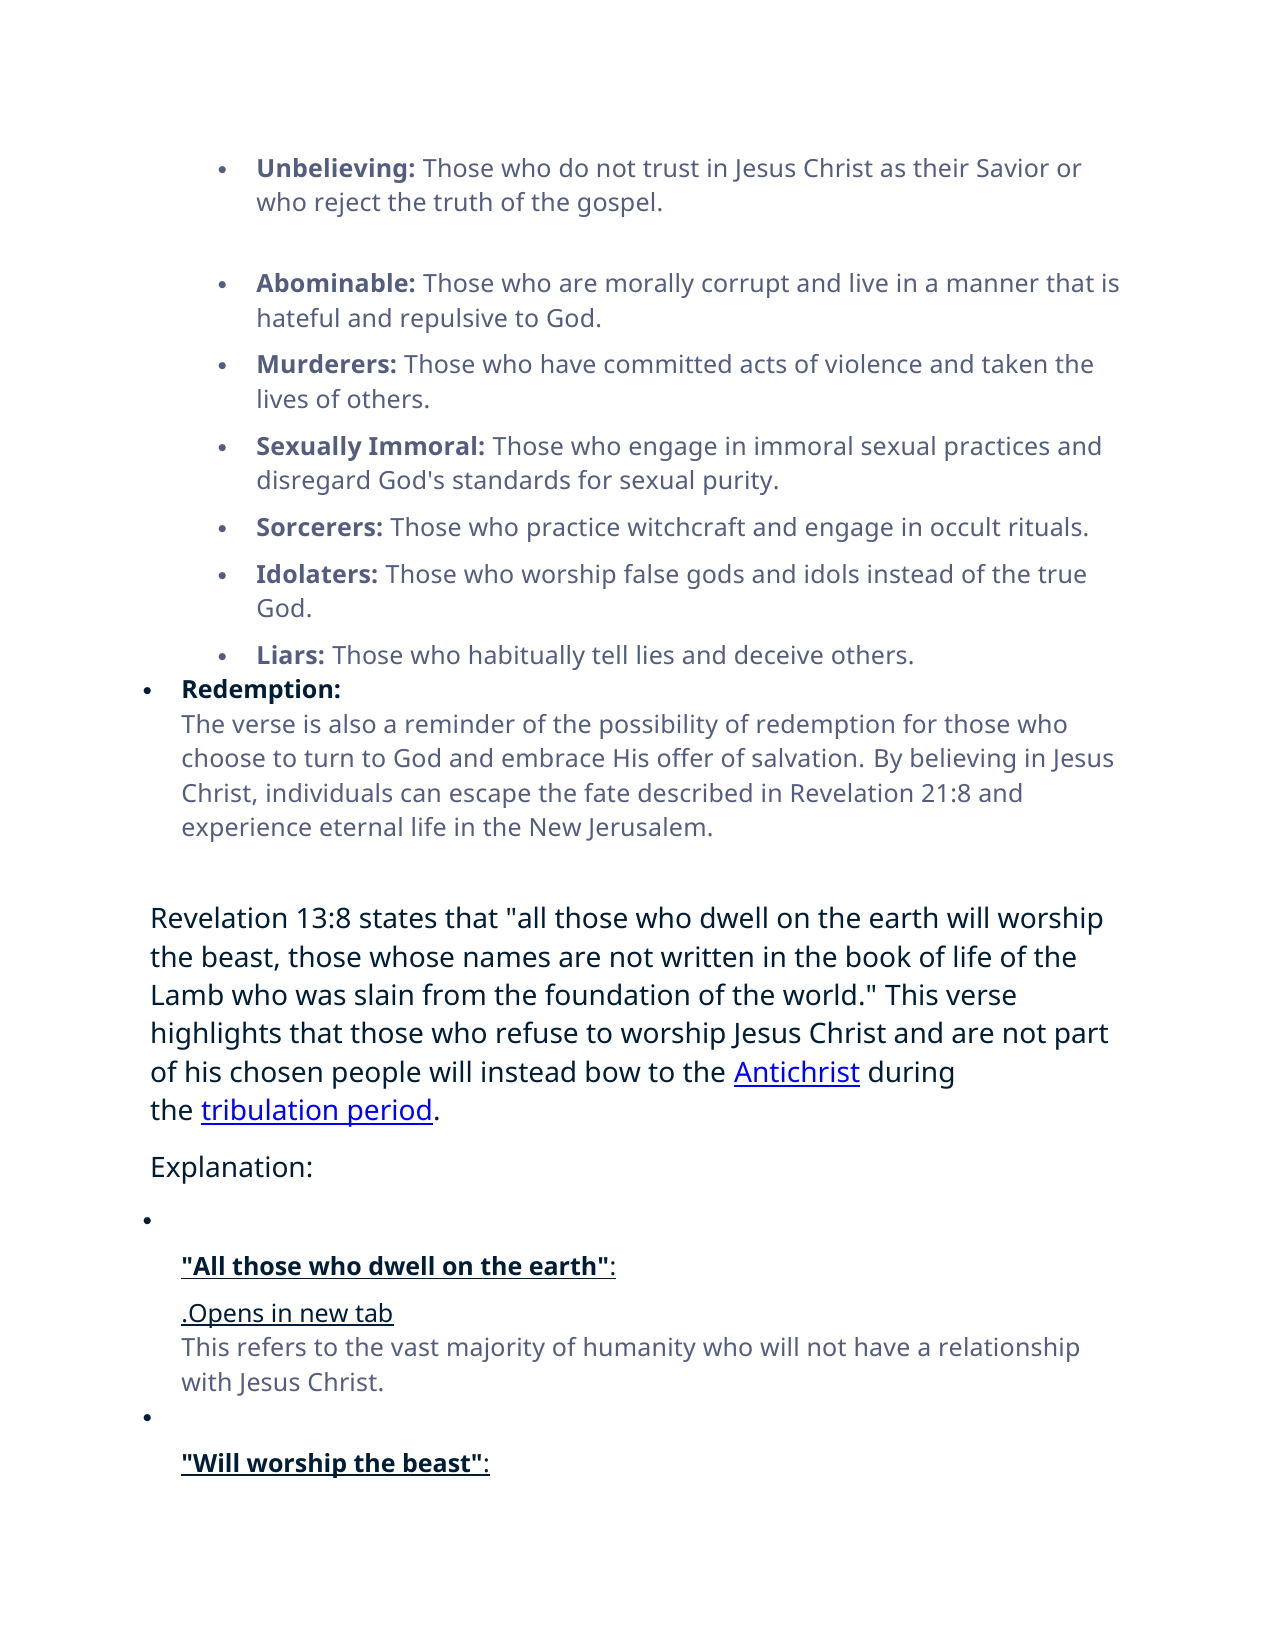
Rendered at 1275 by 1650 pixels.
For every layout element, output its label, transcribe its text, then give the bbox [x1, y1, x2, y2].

list Sorcerers: Those who practice witchcraft and engage in occult rituals. [219, 509, 1125, 544]
text Revelation 13:8 states that "all those who dwell on the earth will worship the beast, those whose names are not written in the book of life of the Lamb who was slain from the foundation of the world." This verse highlights that those who refuse to worship Jesus Christ and are not part of his chosen people will instead bow to the Antichrist during the tribulation period. [150, 899, 1125, 1129]
list Murderers: Those who have committed acts of violence and taken the lives of others. [219, 347, 1125, 416]
list Redemption: [144, 672, 1125, 706]
list Liars: Those who habitually tell lies and deceive others. [219, 637, 1125, 672]
text "Will worship the beast": [181, 1445, 1125, 1480]
text "All those who dwell on the earth": [181, 1248, 1125, 1283]
text This refers to the vast majority of humanity who will not have a relationship with Jesus Christ. [181, 1330, 1125, 1398]
list Idolaters: Those who worship false gods and idols instead of the true God. [219, 556, 1125, 625]
text .Opens in new tab [181, 1295, 1125, 1330]
list Unbelieving: Those who do not trust in Jesus Christ as their Savior or who reject the truth of the gospel. [219, 150, 1125, 253]
list Abominable: Those who are morally corrupt and live in a manner that is hateful and repulsive to God. [219, 266, 1125, 334]
list Sexually Immoral: Those who engage in immoral sexual practices and disregard God's standards for sexual purity. [219, 428, 1125, 497]
text Explanation: [150, 1145, 1125, 1186]
text The verse is also a reminder of the possibility of redemption for those who choose to turn to God and embrace His offer of salvation. By believing in Jesus Christ, individuals can escape the fate described in Revelation 21:8 and experience eternal life in the New Jerusalem. [181, 706, 1125, 844]
